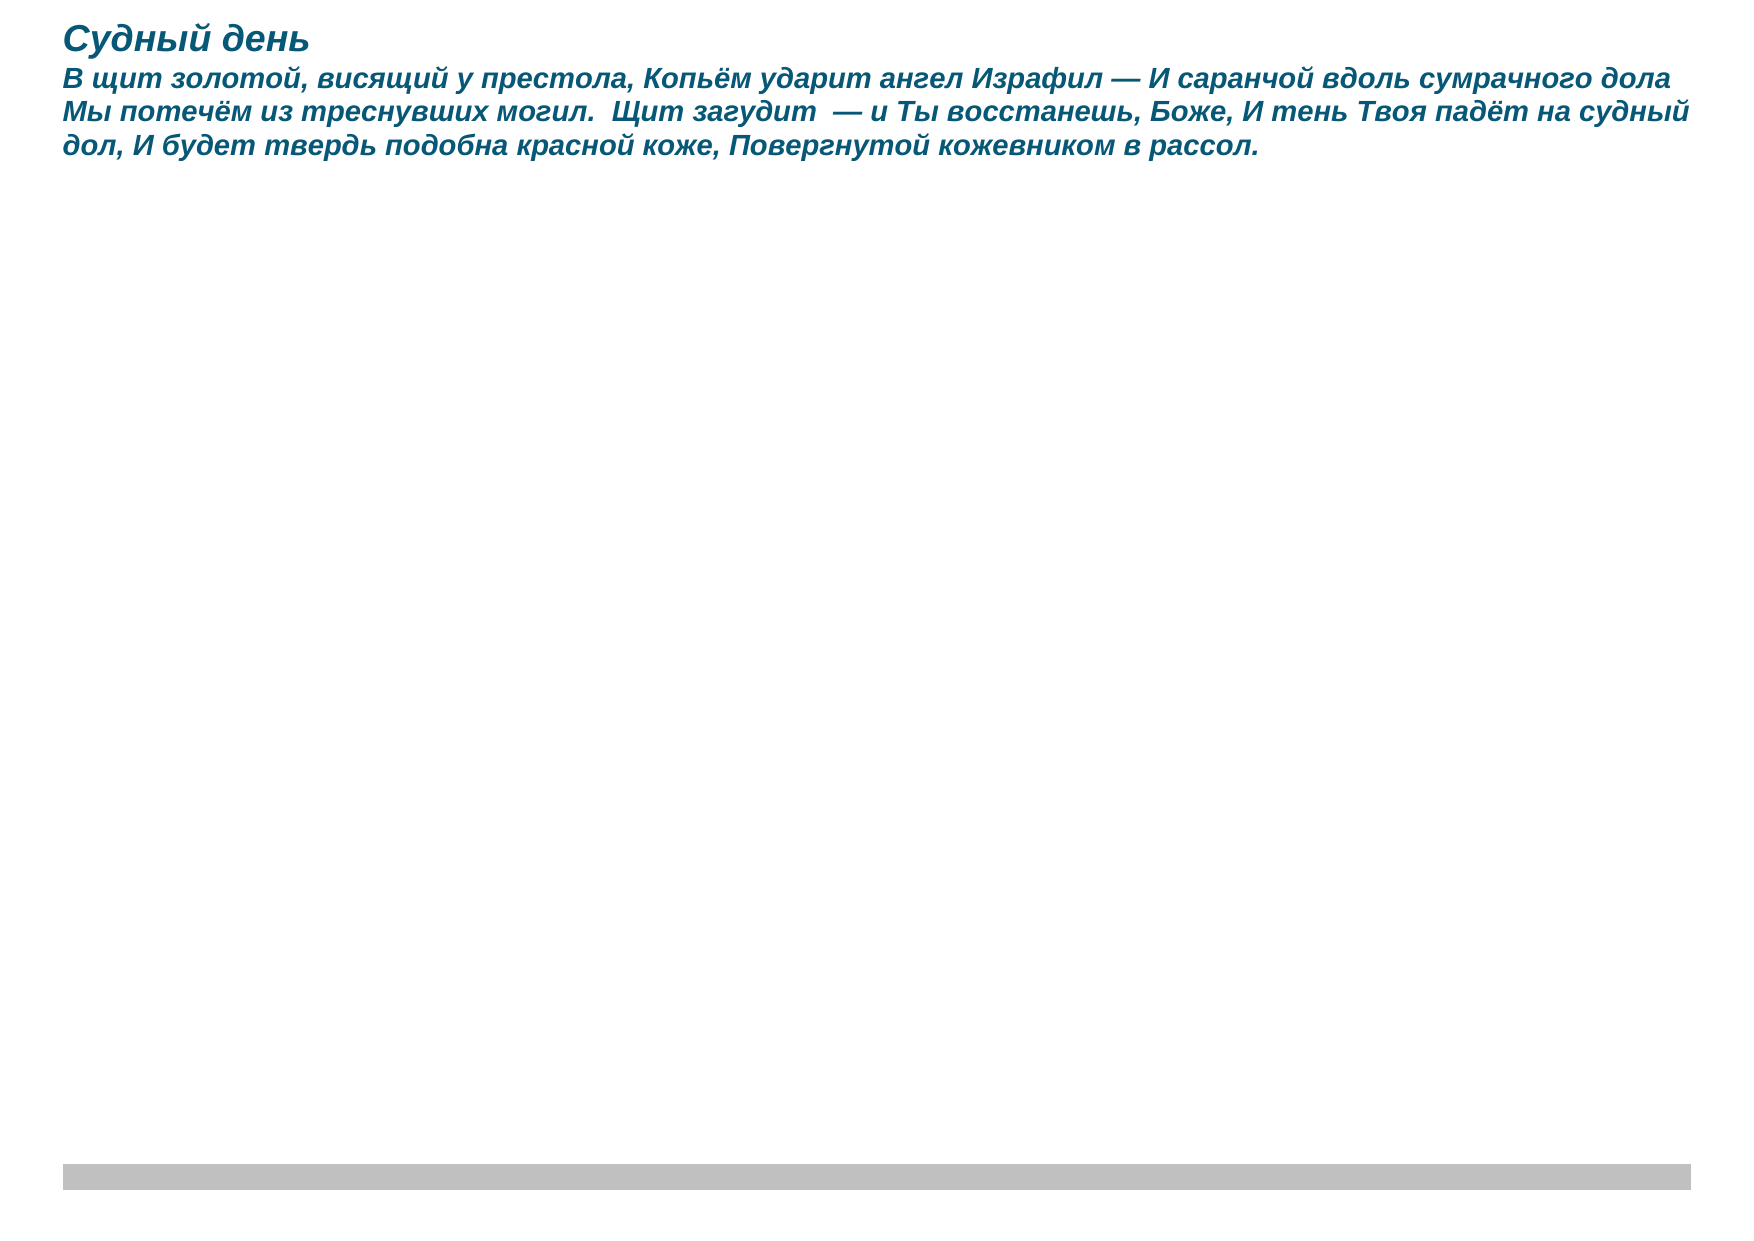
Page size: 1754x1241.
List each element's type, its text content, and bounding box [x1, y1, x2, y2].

text В щит золотой, висящий у престола, [62, 61, 1691, 161]
subtitle Судный день [62, 17, 1691, 60]
